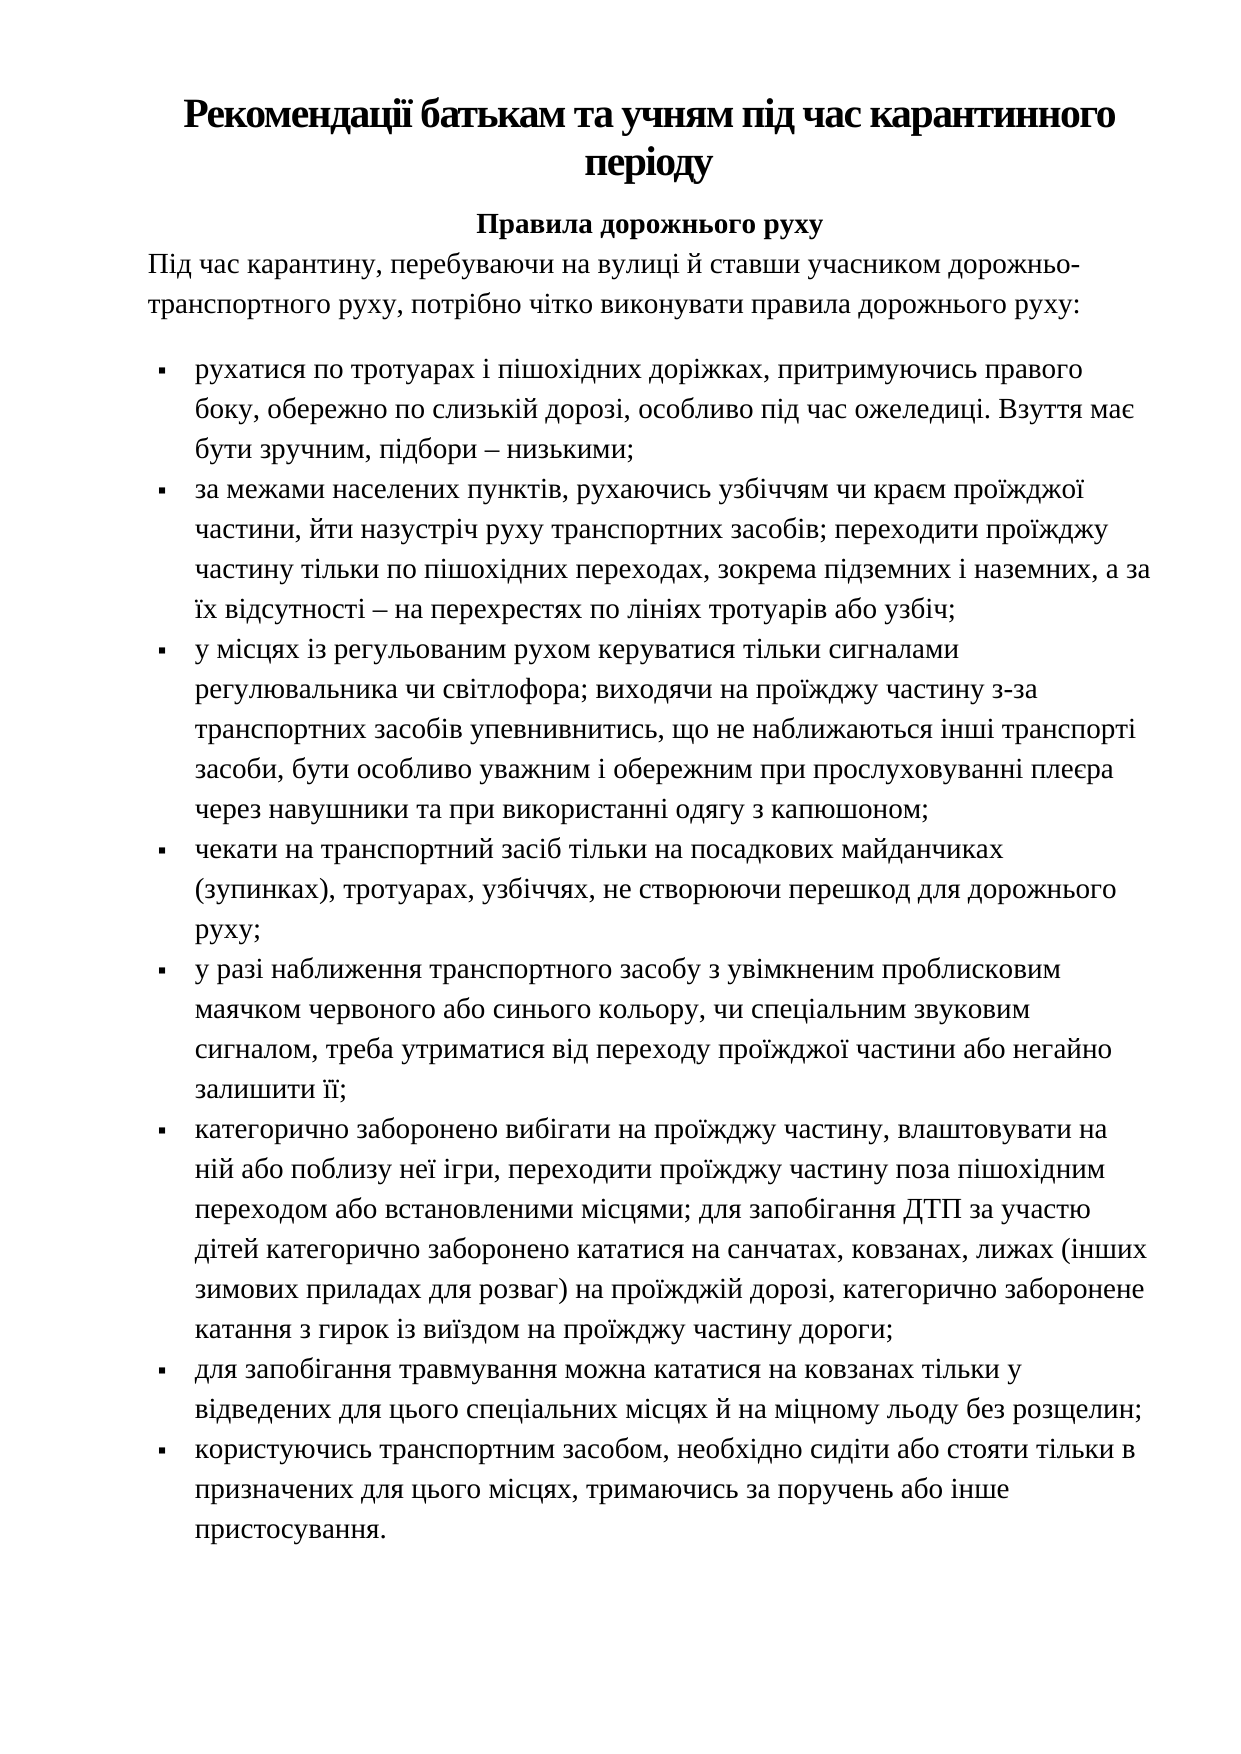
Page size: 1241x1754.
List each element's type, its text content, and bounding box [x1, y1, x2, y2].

list чекати на транспортний засіб тільки на посадкових майданчиках (зупинках), тротуарах, узбіччях, не створюючи перешкод для дорожнього руху; [157, 825, 1152, 945]
list користуючись транспортним засобом, необхідно сидіти або стояти тільки в призначених для цього місцях, тримаючись за поручень або інше пристосування. [157, 1425, 1152, 1545]
text Під час карантину, перебуваючи на вулиці й ставши учасником дорожньо-транспортного руху, потрібно чітко виконувати правила дорожнього руху: [148, 240, 1152, 320]
list рухатися по тротуарах і пішохідних доріжках, притримуючись правого боку, обережно по слизькій дорозі, особливо під час ожеледиці. Взуття має бути зручним, підбори – низькими; [157, 345, 1152, 465]
list за межами населених пунктів, рухаючись узбіччям чи краєм проїжджої частини, йти назустріч руху транспортних засобів; переходити проїжджу частину тільки по пішохідних переходах, зокрема підземних і наземних, а за їх відсутності – на перехрестях по лініях тротуарів або узбіч; [157, 465, 1152, 625]
text Правила дорожнього руху [148, 200, 1152, 240]
list у місцях із регульованим рухом керуватися тільки сигналами регулювальника чи світлофора; виходячи на проїжджу частину з-за транспортних засобів упевнивнитись, що не наближаються інші транспорті засоби, бути особливо уважним і обережним при прослуховуванні плеєра через навушники та при використанні одягу з капюшоном; [157, 625, 1152, 825]
list для запобігання травмування можна кататися на ковзанах тільки у відведених для цього спеціальних місцях й на міцному льоду без розщелин; [157, 1345, 1152, 1425]
list категорично заборонено вибігати на проїжджу частину, влаштовувати на ній або поблизу неї ігри, переходити проїжджу частину поза пішохідним переходом або встановленими місцями; для запобігання ДТП за участю дітей категорично заборонено кататися на санчатах, ковзанах, лижах (інших зимових приладах для розваг) на проїжджій дорозі, категорично заборонене катання з гирок із виїздом на проїжджу частину дороги; [157, 1105, 1152, 1345]
list у разі наближення транспортного засобу з увімкненим проблисковим маячком червоного або синього кольору, чи спеціальним звуковим сигналом, треба утриматися від переходу проїжджої частини або негайно залишити її; [157, 945, 1152, 1105]
text Рекомендації батькам та учням під час карантинного періоду [148, 88, 1152, 184]
